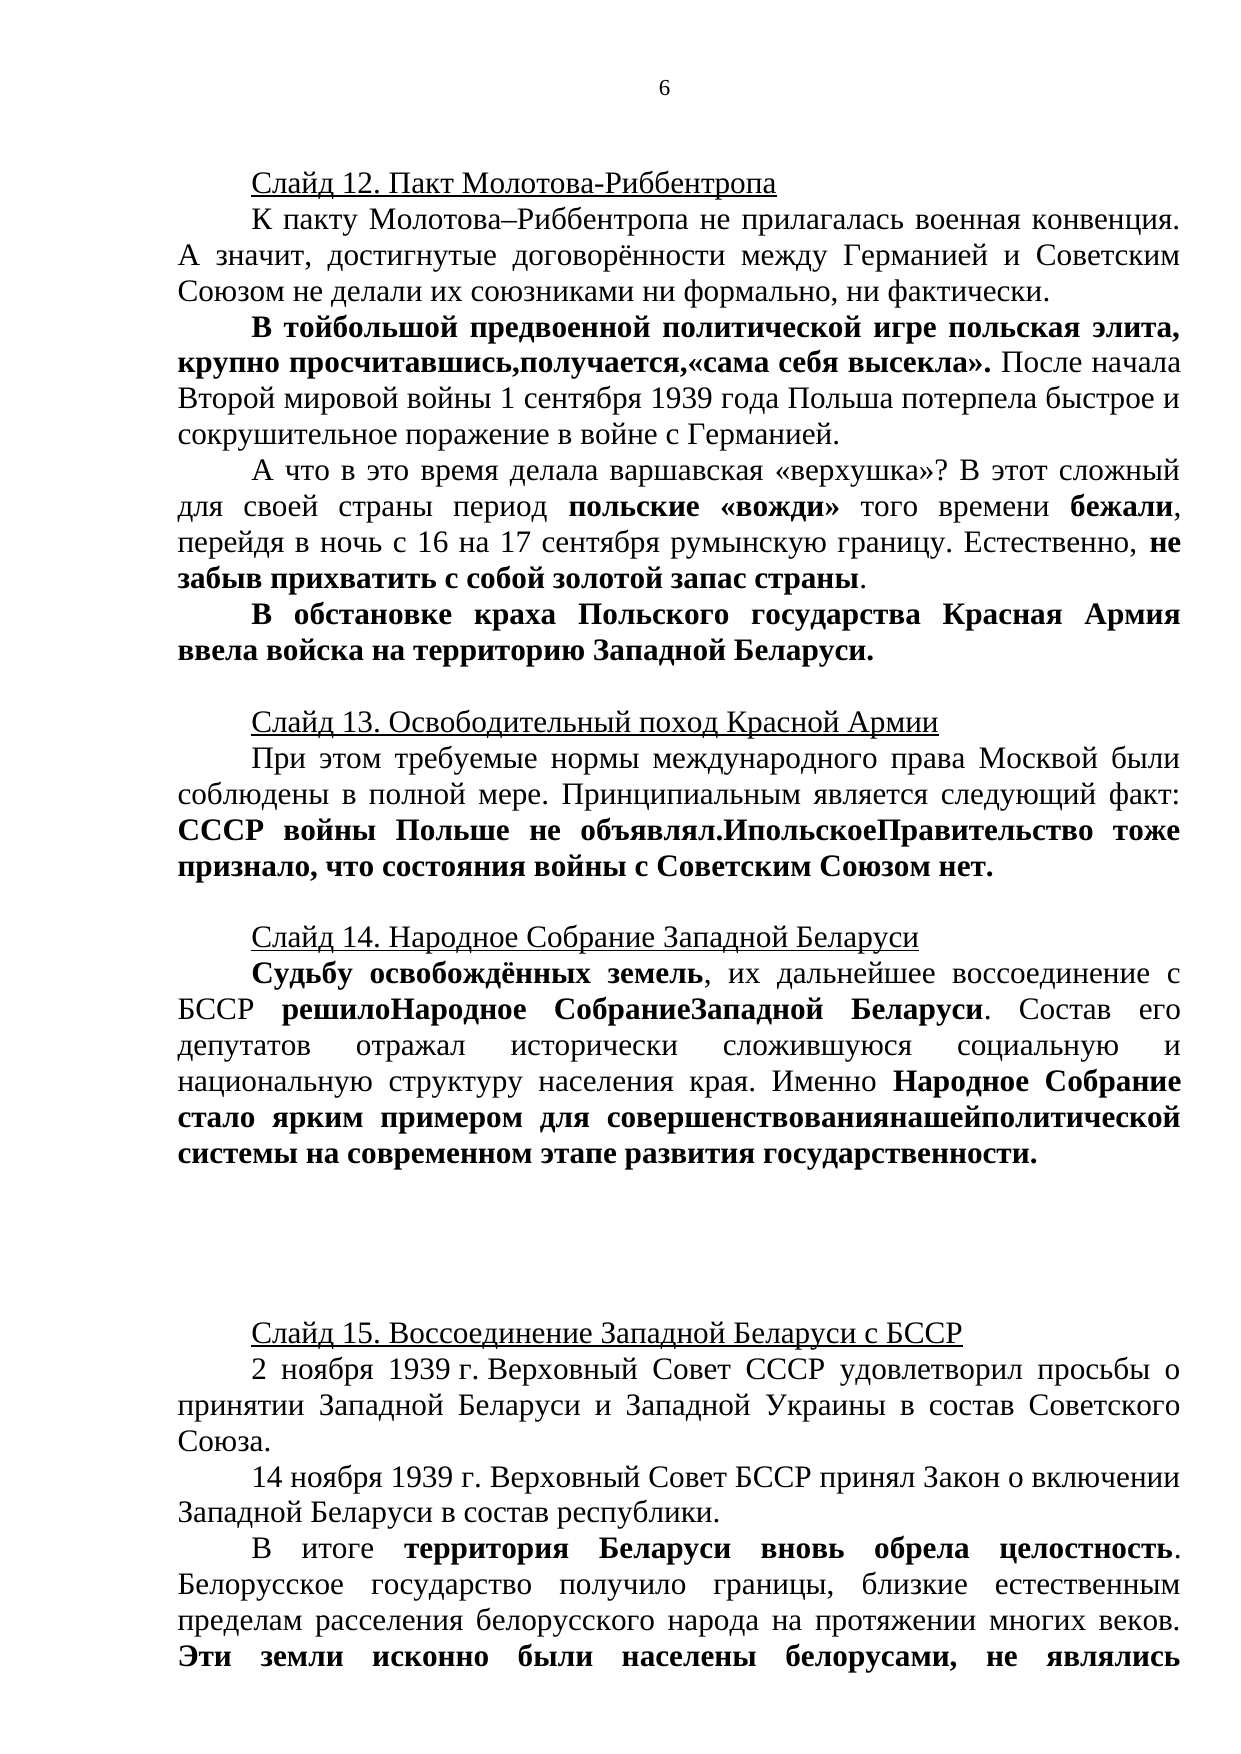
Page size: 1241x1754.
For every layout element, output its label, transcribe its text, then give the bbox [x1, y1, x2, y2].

text В тойбольшой предвоенной политической игре польская элита, крупно просчитавшись,получается,«сама себя высекла». После начала Второй мировой войны 1 сентября 1939 года Польша потерпела быстрое и сокрушительное поражение в войне с Германией. [177, 308, 1181, 452]
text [177, 1530, 1181, 1673]
text 14 ноября 1939 г. Верховный Совет БССР принял Закон о включении Западной Беларуси в состав республики. [177, 1458, 1181, 1530]
text При этом требуемые нормы международного права Москвой были соблюдены в полной мере. Принципиальным является следующий факт: СССР войны Польше не объявлял.ИпольскоеПравительство тоже признало, что состояния войны с Советским Союзом нет. [177, 739, 1181, 883]
text Слайд 15. Воссоединение Западной Беларуси с БССР [177, 1314, 1181, 1350]
text Слайд 12. Пакт Молотова-Риббентропа [177, 164, 1181, 200]
text В обстановке краха Польского государства Красная Армия ввела войска на территорию Западной Беларуси. [177, 595, 1181, 667]
text К пакту Молотова–Риббентропа не прилагалась военная конвенция. А значит, достигнутые договорённости между Германией и Советским Союзом не делали их союзниками ни формально, ни фактически. [177, 200, 1181, 308]
text Слайд 13. Освободительный поход Красной Армии [177, 703, 1181, 739]
text Слайд 14. Народное Собрание Западной Беларуси [177, 919, 1181, 955]
text Судьбу освобождённых земель, их дальнейшее воссоединение с БССР решилоНародное СобраниеЗападной Беларуси. Состав его депутатов отражал исторически сложившуюся социальную и национальную структуру населения края. Именно Народное Собрание стало ярким примером для совершенствованиянашейполитической системы на современном этапе развития государственности. [177, 955, 1181, 1170]
text А что в это время делала варшавская «верхушка»? В этот сложный для своей страны период польские «вожди» того времени бежали, перейдя в ночь с 16 на 17 сентября румынскую границу. Естественно, не забыв прихватить с собой золотой запас страны. [177, 452, 1181, 595]
text 2 ноября 1939 г. Верховный Совет СССР удовлетворил просьбы о принятии Западной Беларуси и Западной Украины в состав Советского Союза. [177, 1350, 1181, 1458]
